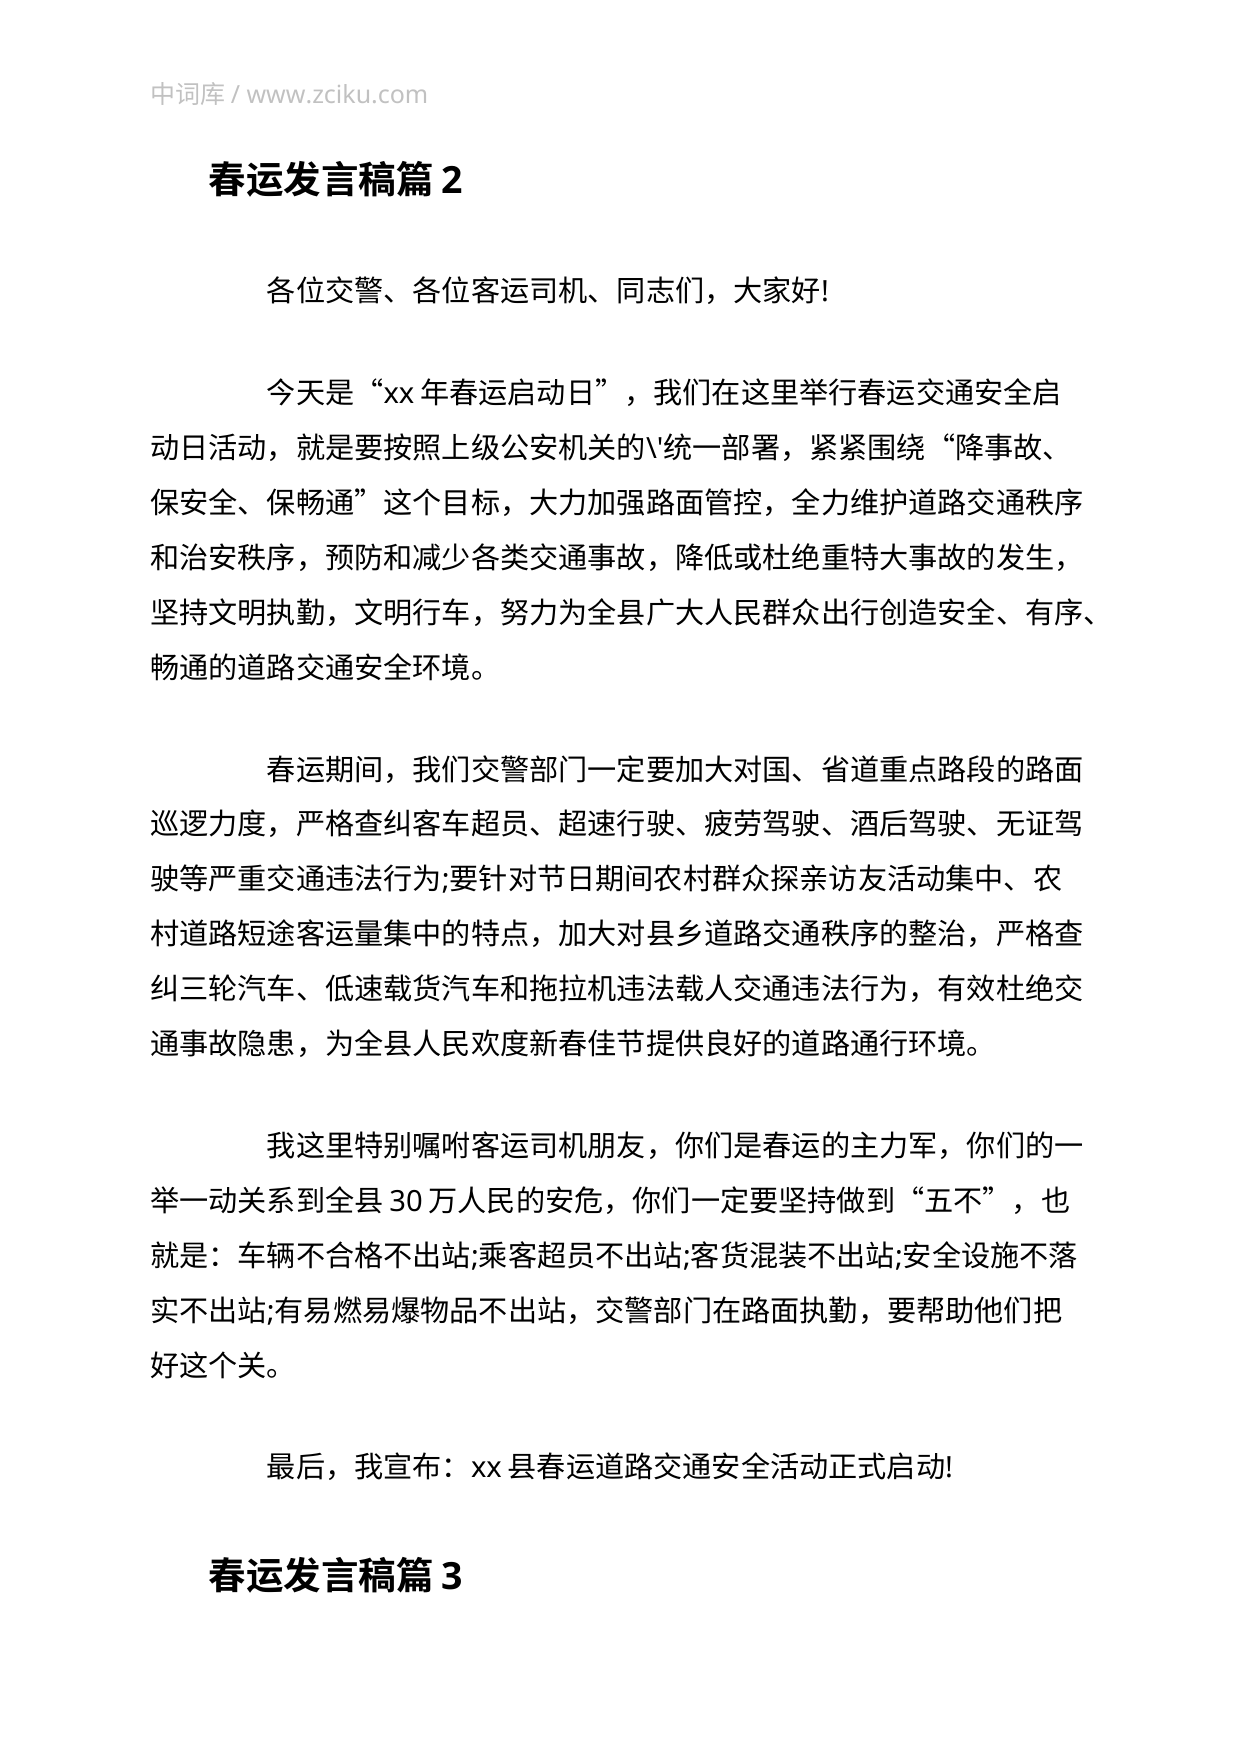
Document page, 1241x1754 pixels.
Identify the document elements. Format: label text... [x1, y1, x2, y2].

text 我这里特别嘱咐客运司机朋友，你们是春运的主力军，你们的一举一动关系到全县30万人民的安危，你们一定要坚持做到“五不”，也就是：车辆不合格不出站;乘客超员不出站;客货混装不出站;安全设施不落实不出站;有易燃易爆物品不出站，交警部门在路面执勤，要帮助他们把好这个关。 [150, 1122, 1090, 1384]
text 春运期间，我们交警部门一定要加大对国、省道重点路段的路面巡逻力度，严格查纠客车超员、超速行驶、疲劳驾驶、酒后驾驶、无证驾驶等严重交通违法行为;要针对节日期间农村群众探亲访友活动集中、农村道路短途客运量集中的特点，加大对县乡道路交通秩序的整治，严格查纠三轮汽车、低速载货汽车和拖拉机违法载人交通违法行为，有效杜绝交通事故隐患，为全县人民欢度新春佳节提供良好的道路通行环境。 [150, 746, 1090, 1063]
text 今天是“xx年春运启动日”，我们在这里举行春运交通安全启动日活动，就是要按照上级公安机关的\'统一部署，紧紧围绕“降事故、保安全、保畅通”这个目标，大力加强路面管控，全力维护道路交通秩序和治安秩序，预防和减少各类交通事故，降低或杜绝重特大事故的发生，坚持文明执勤，文明行车，努力为全县广大人民群众出行创造安全、有序、畅通的道路交通安全环境。 [150, 369, 1090, 687]
text 春运发言稿篇2 [150, 150, 1090, 204]
text 最后，我宣布：xx县春运道路交通安全活动正式启动! [150, 1444, 1090, 1486]
text 各位交警、各位客运司机、同志们，大家好! [150, 268, 1090, 310]
text 春运发言稿篇3 [150, 1546, 1090, 1601]
